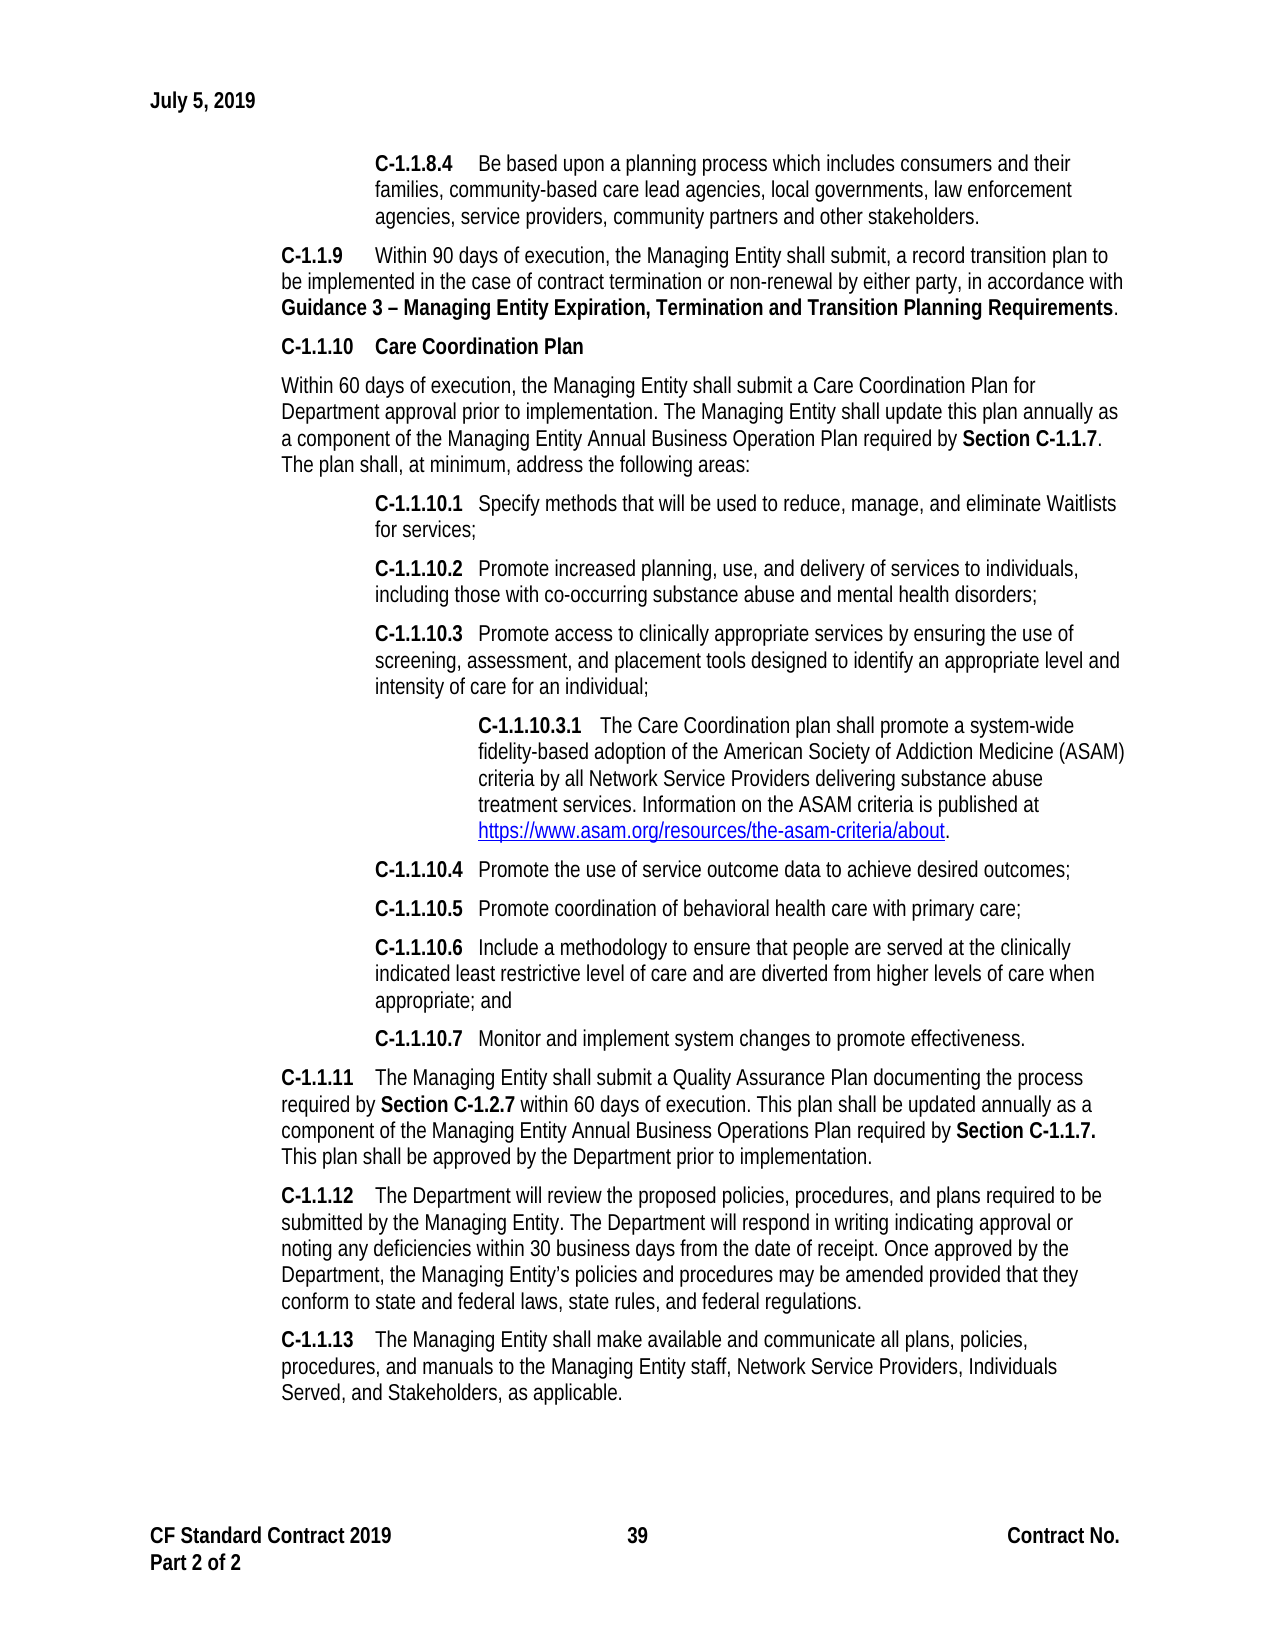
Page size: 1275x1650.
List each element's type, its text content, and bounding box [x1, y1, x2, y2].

list The Department will review the proposed policies, procedures, and plans required to be submitted by the Managing Entity. The Department will respond in writing indicating approval or noting any deficiencies within 30 business days from the date of receipt. Once approved by the Department, the Managing Entity’s policies and procedures may be amended provided that they conform to state and federal laws, state rules, and federal regulations. [281, 1182, 1125, 1314]
list Promote increased planning, use, and delivery of services to individuals, including those with co-occurring substance abuse and mental health disorders; [375, 555, 1125, 608]
list Promote the use of service outcome data to achieve desired outcomes; [375, 856, 1125, 882]
list Monitor and implement system changes to promote effectiveness. [375, 1025, 1125, 1052]
list Include a methodology to ensure that people are served at the clinically indicated least restrictive level of care and are diverted from higher levels of care when appropriate; and [375, 934, 1125, 1013]
list Be based upon a planning process which includes consumers and their families, community-based care lead agencies, local governments, law enforcement agencies, service providers, community partners and other stakeholders. [375, 150, 1125, 229]
list Promote coordination of behavioral health care with primary care; [375, 895, 1125, 921]
list Within 90 days of execution, the Managing Entity shall submit, a record transition plan to be implemented in the case of contract termination or non-renewal by either party, in accordance with Guidance 3 – Managing Entity Expiration, Termination and Transition Planning Requirements. [281, 242, 1125, 321]
list Specify methods that will be used to reduce, manage, and eliminate Waitlists for services; [375, 490, 1125, 543]
list The Managing Entity shall submit a Quality Assurance Plan documenting the process required by Section C-1.2.7 within 60 days of execution. This plan shall be updated annually as a component of the Managing Entity Annual Business Operations Plan required by Section C-1.1.7. This plan shall be approved by the Department prior to implementation. [281, 1064, 1125, 1170]
text Within 60 days of execution, the Managing Entity shall submit a Care Coordination Plan for Department approval prior to implementation. The Managing Entity shall update this plan annually as a component of the Managing Entity Annual Business Operation Plan required by Section C-1.1.7. The plan shall, at minimum, address the following areas: [281, 372, 1125, 477]
list The Managing Entity shall make available and communicate all plans, policies, procedures, and manuals to the Managing Entity staff, Network Service Providers, Individuals Served, and Stakeholders, as applicable. [281, 1326, 1125, 1406]
list Promote access to clinically appropriate services by ensuring the use of screening, assessment, and placement tools designed to identify an appropriate level and intensity of care for an individual; [375, 620, 1125, 699]
list The Care Coordination plan shall promote a system-wide fidelity-based adoption of the American Society of Addiction Medicine (ASAM) criteria by all Network Service Providers delivering substance abuse treatment services. Information on the ASAM criteria is published at https://www.asam.org/resources/the-asam-criteria/about. [478, 712, 1125, 844]
list Care Coordination Plan [281, 333, 1125, 359]
